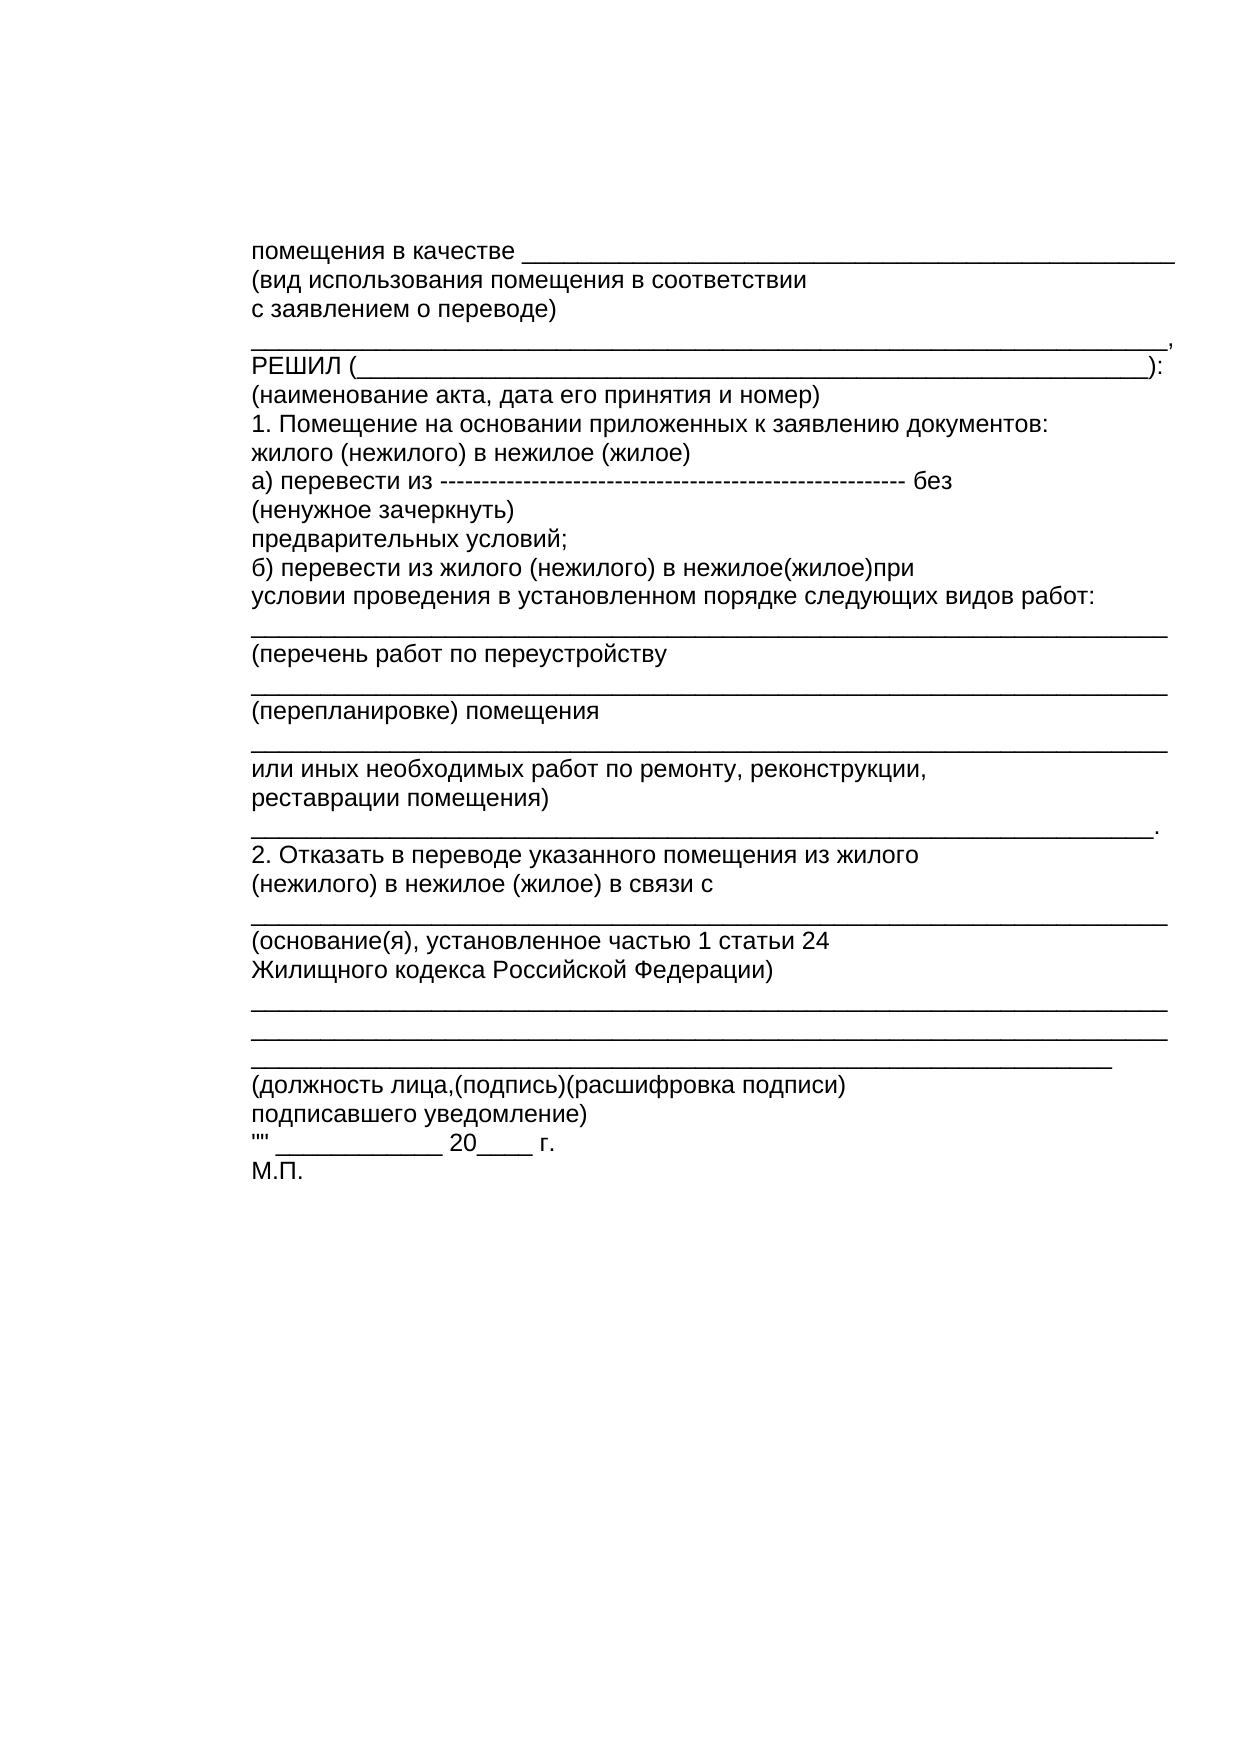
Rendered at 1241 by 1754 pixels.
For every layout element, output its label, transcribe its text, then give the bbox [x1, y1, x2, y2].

text РЕШИЛ (_________________________________________________________): [177, 351, 1181, 380]
text б) перевести из жилого (нежилого) в нежилое(жилое)при [177, 552, 1181, 581]
text __________________________________________________________________ [177, 667, 1181, 696]
text 2. Отказать в переводе указанного помещения из жилого [177, 840, 1181, 869]
text М.П. [177, 1156, 1181, 1185]
text __________________________________________________________________ [177, 610, 1181, 639]
text помещения в качестве _______________________________________________ [177, 236, 1181, 265]
text __________________________________________________________________ [177, 1012, 1181, 1041]
text или иных необходимых работ по ремонту, реконструкции, [177, 754, 1181, 782]
text условии проведения в установленном порядке следующих видов работ: [177, 581, 1181, 610]
text (вид использования помещения в соответствии [177, 265, 1181, 294]
text а) перевести из -------------------------------------------------------- без [177, 466, 1181, 495]
text ______________________________________________________________ [177, 1041, 1181, 1070]
text "" ____________ 20____ г. [177, 1127, 1181, 1156]
text __________________________________________________________________ [177, 725, 1181, 754]
text __________________________________________________________________, [177, 322, 1181, 351]
text (нежилого) в нежилое (жилое) в связи с [177, 869, 1181, 897]
text (ненужное зачеркнуть) [177, 495, 1181, 524]
text реставрации помещения) [177, 782, 1181, 811]
text с заявлением о переводе) [177, 294, 1181, 322]
text (должность лица,(подпись)(расшифровка подписи) [177, 1070, 1181, 1099]
text (основание(я), установленное частью 1 статьи 24 [177, 926, 1181, 955]
text жилого (нежилого) в нежилое (жилое) [177, 437, 1181, 466]
text (перепланировке) помещения [177, 696, 1181, 725]
text _________________________________________________________________. [177, 811, 1181, 840]
text 1. Помещение на основании приложенных к заявлению документов: [177, 409, 1181, 437]
text __________________________________________________________________ [177, 897, 1181, 926]
text предварительных условий; [177, 524, 1181, 552]
text (перечень работ по переустройству [177, 639, 1181, 667]
text подписавшего уведомление) [177, 1099, 1181, 1127]
text Жилищного кодекса Российской Федерации) [177, 955, 1181, 984]
text __________________________________________________________________ [177, 984, 1181, 1012]
text (наименование акта, дата его принятия и номер) [177, 380, 1181, 409]
